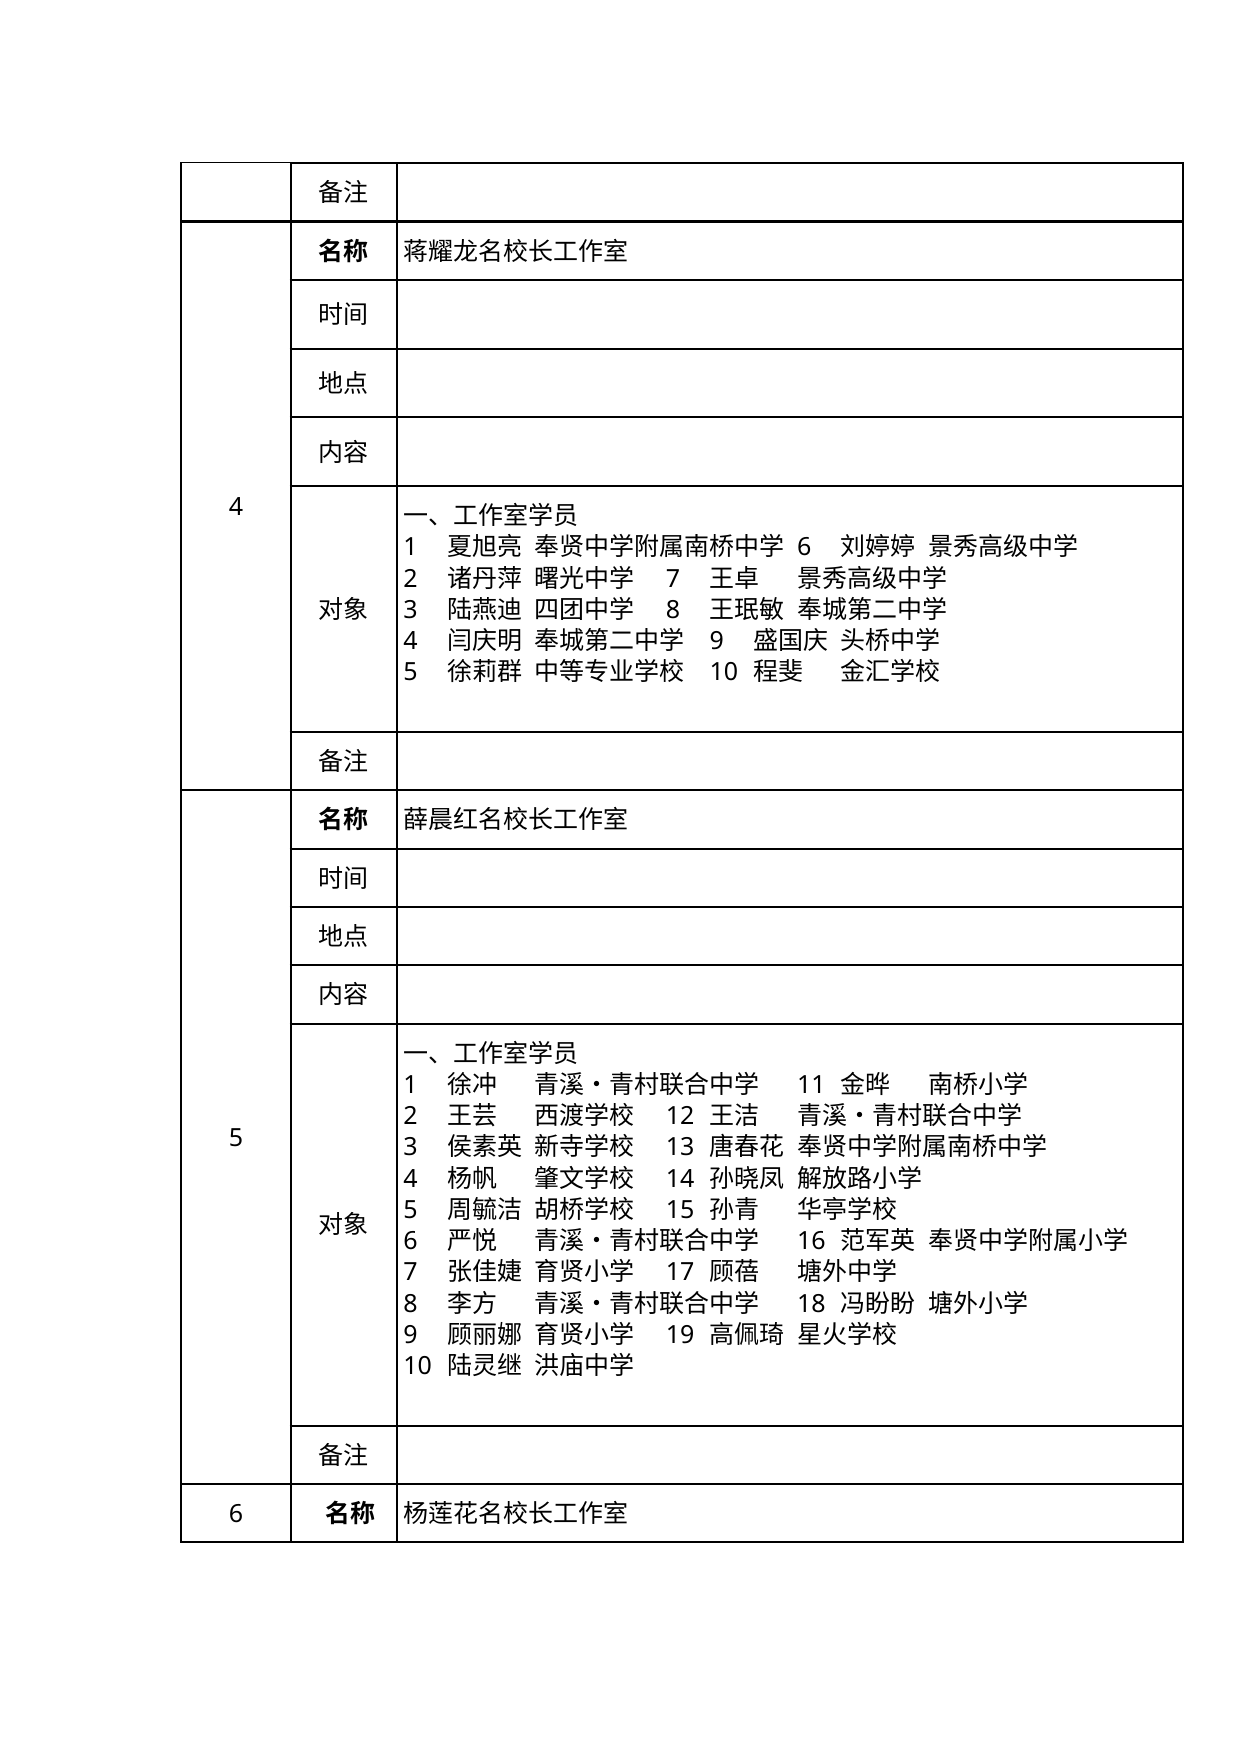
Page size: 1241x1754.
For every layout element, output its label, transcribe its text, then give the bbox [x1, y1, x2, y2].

table_cell 一、工作室学员 1 徐冲 青溪•青村联合中学 11 金晔 南桥小学 2 王芸 西渡学校 12 王洁 青溪•青村联合中学 3 侯素英 新寺学校 13 唐春花 奉贤中学附属南桥中学 4 杨帆 肇文学校 14 孙晓凤 解放路小学 5 周毓洁 胡桥学校 15 孙青 华亭学校 6 严悦 青溪•青村联合中学 16 范军英 奉贤中学附属小学 7 张佳婕 育贤小学 17 顾蓓 塘外中学 8 李方 青溪•青村联合中学 18 冯盼盼 塘外小学 9 顾丽娜 育贤小学 19 高佩琦 星火学校 10 陆灵继 洪庙中学 [398, 1025, 1182, 1424]
table_cell 备注 [292, 164, 396, 220]
table_cell 名称 [292, 1485, 396, 1541]
table_cell 对象 [292, 1025, 396, 1424]
table_cell [398, 164, 1182, 220]
table_cell 备注 [292, 1427, 396, 1483]
table_cell 6 [182, 1485, 290, 1541]
table_cell 时间 [292, 850, 396, 906]
table_cell [398, 850, 1182, 906]
table_cell 一、工作室学员 1 夏旭亮 奉贤中学附属南桥中学 6 刘婷婷 景秀高级中学 2 诸丹萍 曙光中学 7 王卓 景秀高级中学 3 陆燕迪 四团中学 8 王珉敏 奉城第二中学 4 闫庆明 奉城第二中学 9 盛国庆 头桥中学 5 徐莉群 中等专业学校 10 程斐 金汇学校 [398, 487, 1182, 731]
table_cell [398, 350, 1182, 416]
table_cell [398, 418, 1182, 485]
table_cell 名称 [292, 791, 396, 847]
table_cell [398, 966, 1182, 1022]
table_cell [398, 281, 1182, 347]
table_cell 薛晨红名校长工作室 [398, 791, 1182, 847]
table_cell 时间 [292, 281, 396, 347]
table_cell 4 [182, 223, 290, 789]
table_cell 对象 [292, 487, 396, 731]
table_cell [398, 1427, 1182, 1483]
table_cell 杨莲花名校长工作室 [398, 1485, 1182, 1541]
table_cell 地点 [292, 350, 396, 416]
table_cell 蒋耀龙名校长工作室 [398, 223, 1182, 279]
table_cell [398, 733, 1182, 789]
table_cell 地点 [292, 908, 396, 964]
table_cell 内容 [292, 418, 396, 485]
table_cell 名称 [292, 223, 396, 279]
table_cell 备注 [292, 733, 396, 789]
table_cell 5 [182, 791, 290, 1483]
table_cell 内容 [292, 966, 396, 1022]
table_cell [398, 908, 1182, 964]
